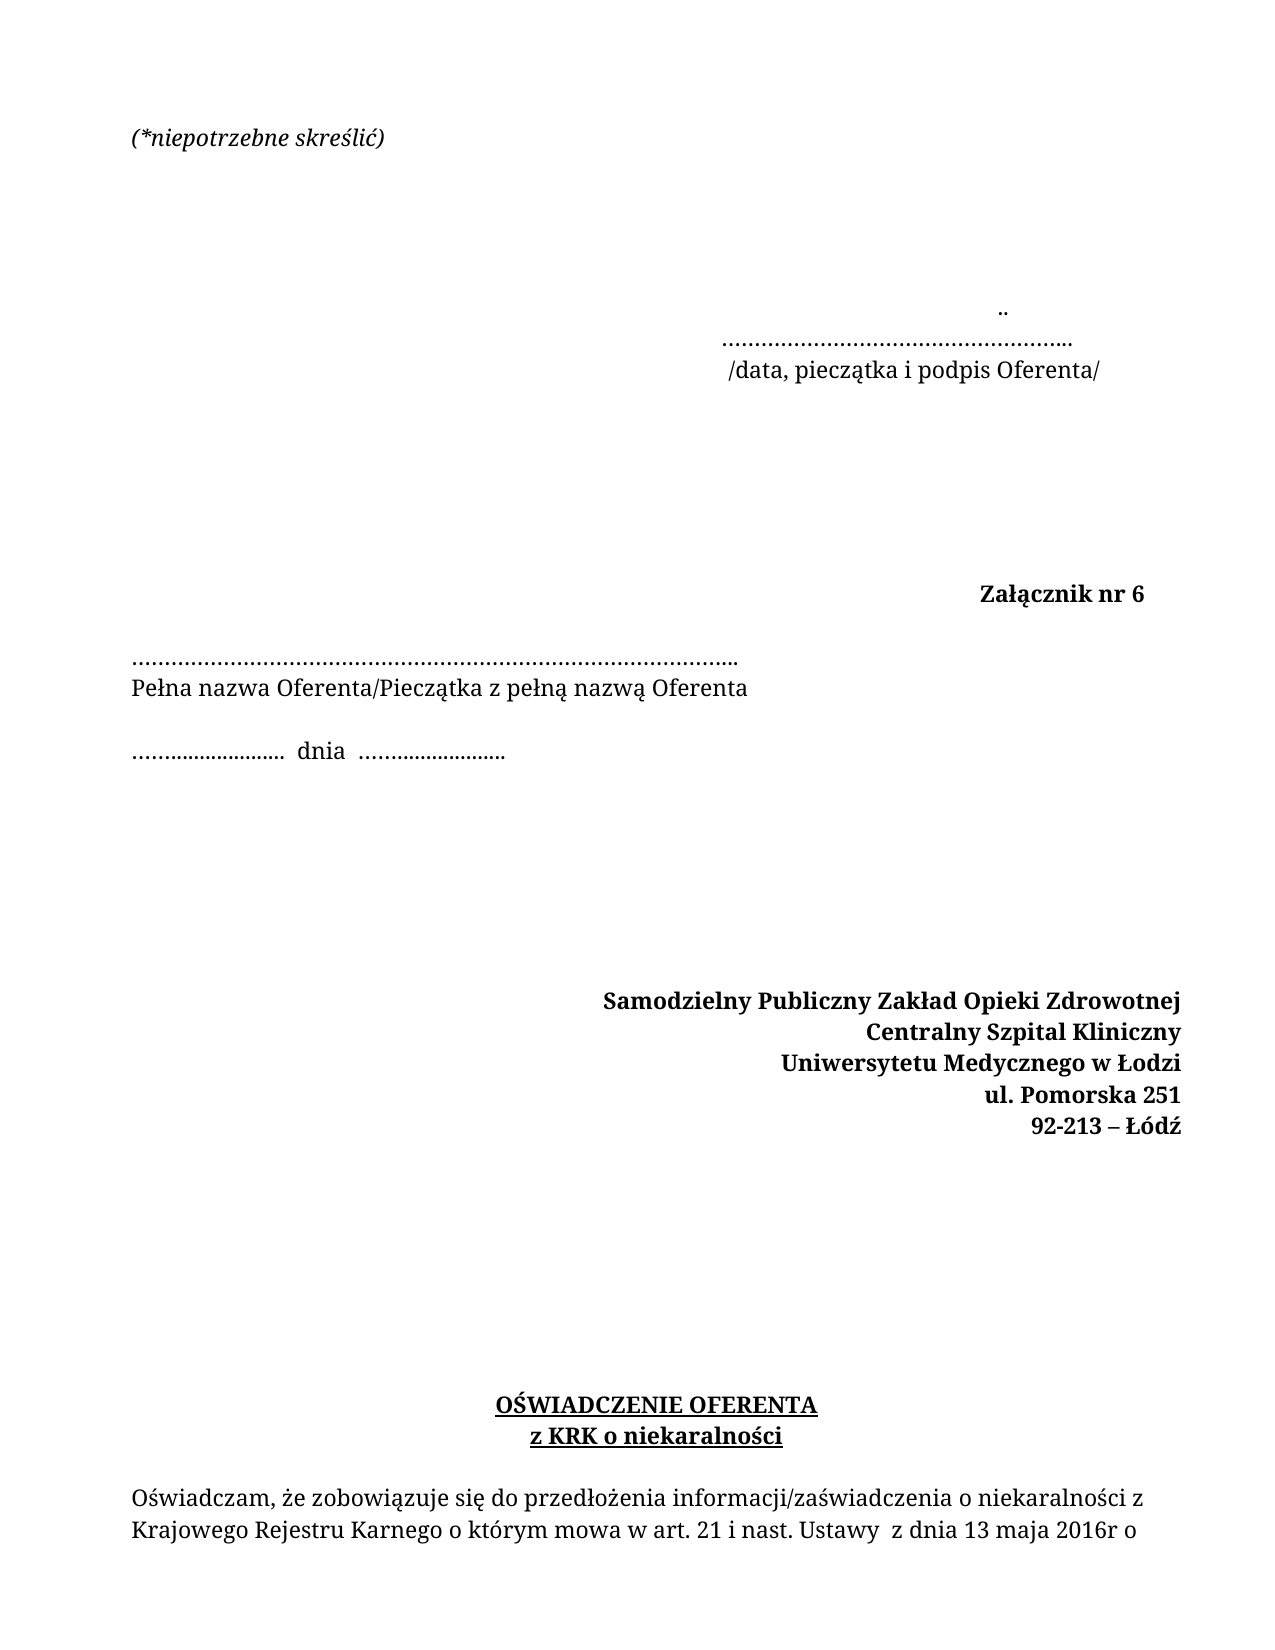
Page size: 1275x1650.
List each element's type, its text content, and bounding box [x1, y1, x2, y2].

text Uniwersytetu Medycznego w Łodzi [131, 1047, 1181, 1079]
text ul. Pomorska 251 [131, 1079, 1181, 1110]
text /data, pieczątka i podpis Oferenta/ [131, 354, 1181, 385]
text ………………………………………………………………………………... [131, 641, 1181, 672]
text ..……………………………………………... [721, 291, 1181, 354]
text 92-213 – Łódź [131, 1110, 1181, 1141]
text z KRK o niekaralności [131, 1420, 1181, 1451]
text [131, 1482, 1181, 1545]
text …….................... dnia ……................... [131, 735, 1181, 766]
text Pełna nazwa Oferenta/Pieczątka z pełną nazwą Oferenta [131, 672, 1181, 704]
text (*niepotrzebne skreślić) [131, 122, 1181, 153]
text OŚWIADCZENIE OFERENTA [131, 1389, 1181, 1420]
text Samodzielny Publiczny Zakład Opieki Zdrowotnej Centralny Szpital Kliniczny [131, 985, 1181, 1047]
text Załącznik nr 6 [942, 576, 1181, 609]
